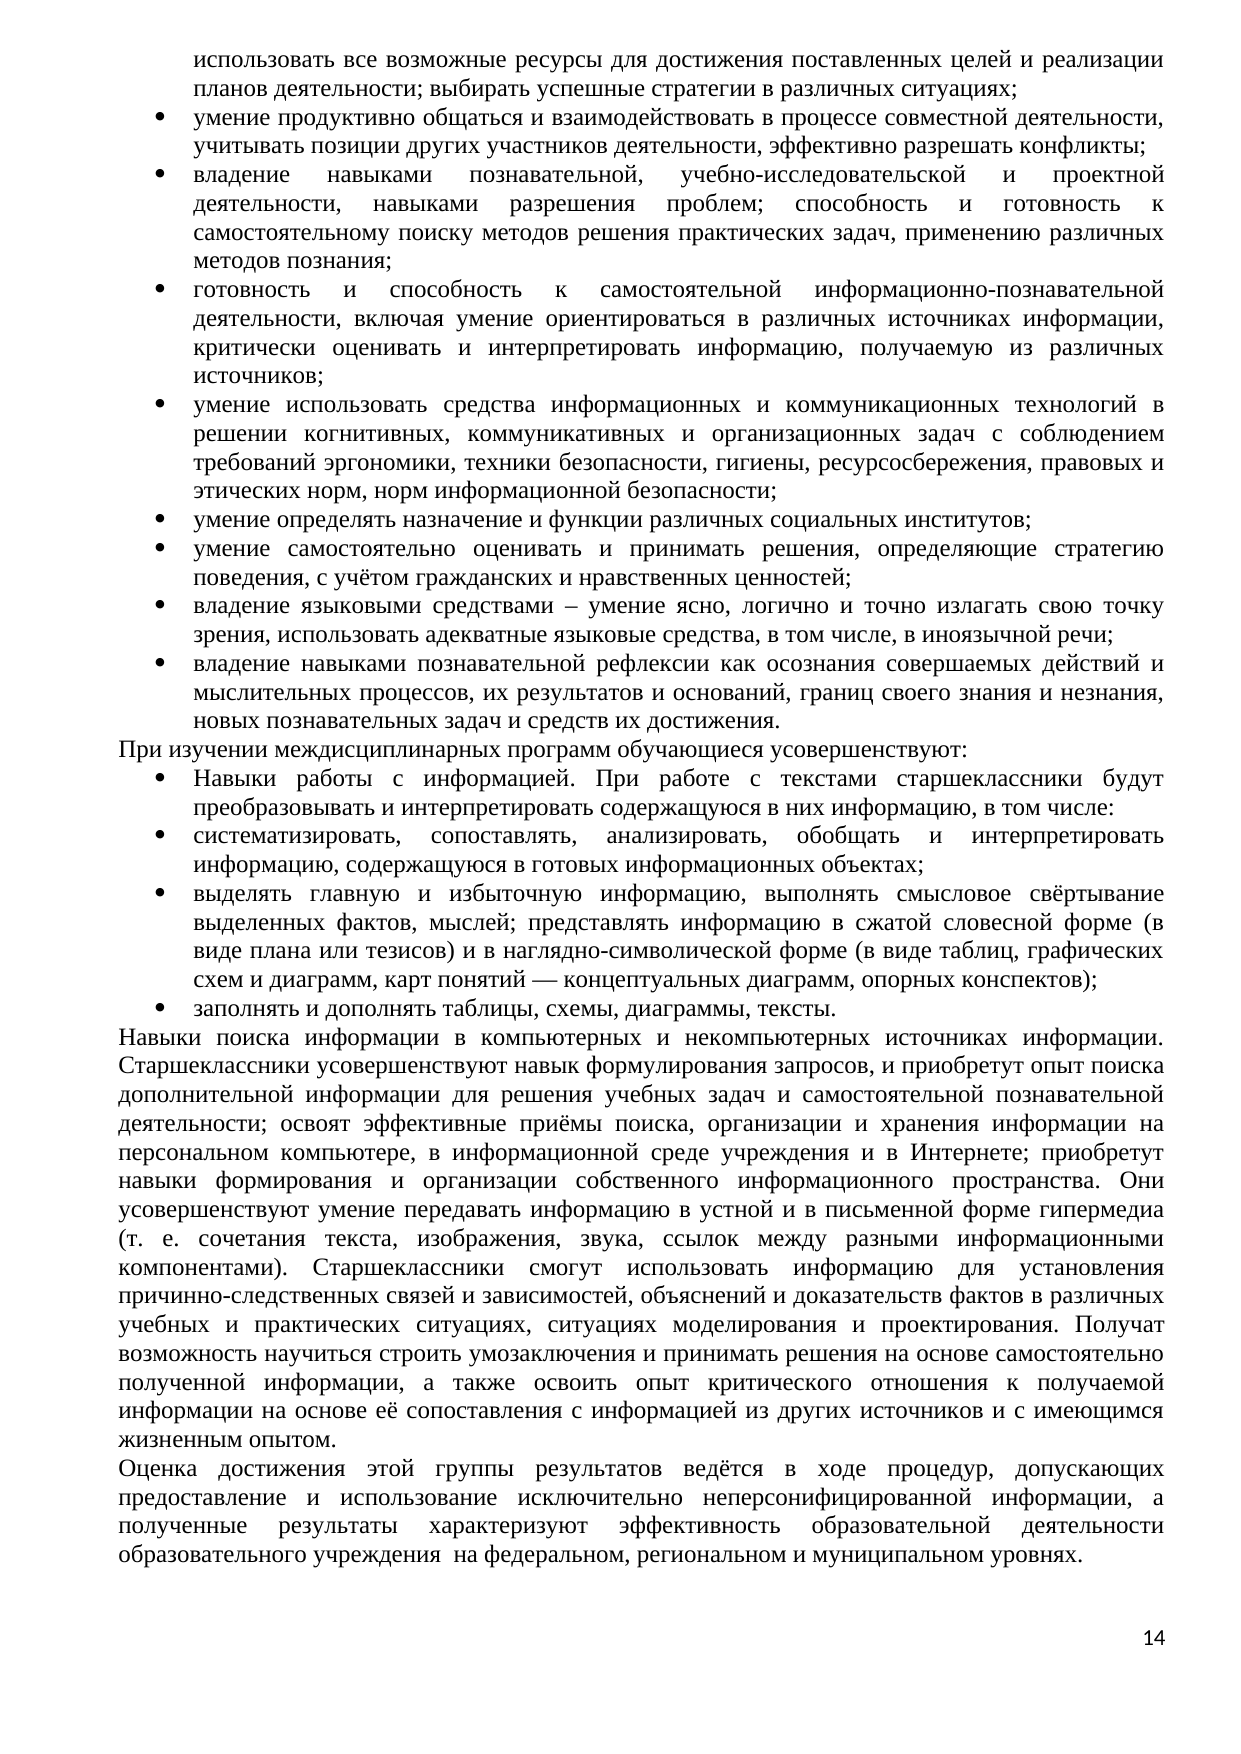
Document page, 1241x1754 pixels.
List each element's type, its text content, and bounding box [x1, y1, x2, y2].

list умение продуктивно общаться и взаимодействовать в процессе совместной деятельности, учитывать позиции других участников деятельности, эффективно разрешать конфликты; [156, 102, 1165, 159]
text Навыки поиска информации в компьютерных и некомпьютерных источниках информации. Старшеклассники усовершенствуют навык формулирования запросов, и приобретут опыт поиска дополнительной информации для решения учебных задач и самостоятельной познавательной деятельности; освоят эффективные приёмы поиска, организации и хранения информации на персональном компьютере, в информационной среде учреждения и в Интернете; приобретут навыки формирования и организации собственного информационного пространства. Они усовершенствуют умение передавать информацию в устной и в письменной форме гипермедиа (т. е. сочетания текста, изображения, звука, ссылок между разными информационными компонентами). Старшеклассники смогут использовать информацию для установления причинно-следственных связей и зависимостей, объяснений и доказательств фактов в различных учебных и практических ситуациях, ситуациях моделирования и проектирования. Получат возможность научиться строить умозаключения и принимать решения на основе самостоятельно полученной информации, а также освоить опыт критического отношения к получаемой информации на основе её сопоставления с информацией из других источников и с имеющимся жизненным опытом. [118, 1022, 1165, 1453]
list владение языковыми средствами – умение ясно, логично и точно излагать свою точку зрения, использовать адекватные языковые средства, в том числе, в иноязычной речи; [156, 591, 1165, 648]
list готовность и способность к самостоятельной информационно-познавательной деятельности, включая умение ориентироваться в различных источниках информации, критически оценивать и интерпретировать информацию, получаемую из различных источников; [156, 274, 1165, 389]
list умение определять назначение и функции различных социальных институтов; [156, 504, 1165, 533]
list умение использовать средства информационных и коммуникационных технологий в решении когнитивных, коммуникативных и организационных задач с соблюдением требований эргономики, техники безопасности, гигиены, ресурсосбережения, правовых и этических норм, норм информационной безопасности; [156, 389, 1165, 504]
list владение навыками познавательной рефлексии как осознания совершаемых действий и мыслительных процессов, их результатов и оснований, границ своего знания и незнания, новых познавательных задач и средств их достижения. [156, 648, 1165, 734]
list заполнять и дополнять таблицы, схемы, диаграммы, тексты. [156, 993, 1165, 1022]
text При изучении междисциплинарных программ обучающиеся усовершенствуют: [118, 734, 1165, 763]
list умение самостоятельно оценивать и принимать решения, определяющие стратегию поведения, с учётом гражданских и нравственных ценностей; [156, 533, 1165, 591]
text Оценка достижения этой группы результатов ведётся в ходе процедур, допускающих предоставление и использование исключительно неперсонифицированной информации, а полученные результаты характеризуют эффективность образовательной деятельности образовательного учреждения на федеральном, региональном и муниципальном уровнях. [118, 1453, 1165, 1568]
list владение навыками познавательной, учебно-исследовательской и проектной деятельности, навыками разрешения проблем; способность и готовность к самостоятельному поиску методов решения практических задач, применению различных методов познания; [156, 159, 1165, 274]
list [156, 44, 1165, 102]
list Навыки работы с информацией. При работе с текстами старшеклассники будут преобразовывать и интерпретировать содержащуюся в них информацию, в том числе: [156, 763, 1165, 821]
list систематизировать, сопоставлять, анализировать, обобщать и интерпретировать информацию, содержащуюся в готовых информационных объектах; [156, 821, 1165, 878]
list выделять главную и избыточную информацию, выполнять смысловое свёртывание выделенных фактов, мыслей; представлять информацию в сжатой словесной форме (в виде плана или тезисов) и в наглядно-символической форме (в виде таблиц, графических схем и диаграмм, карт понятий — концептуальных диаграмм, опорных конспектов); [156, 878, 1165, 993]
